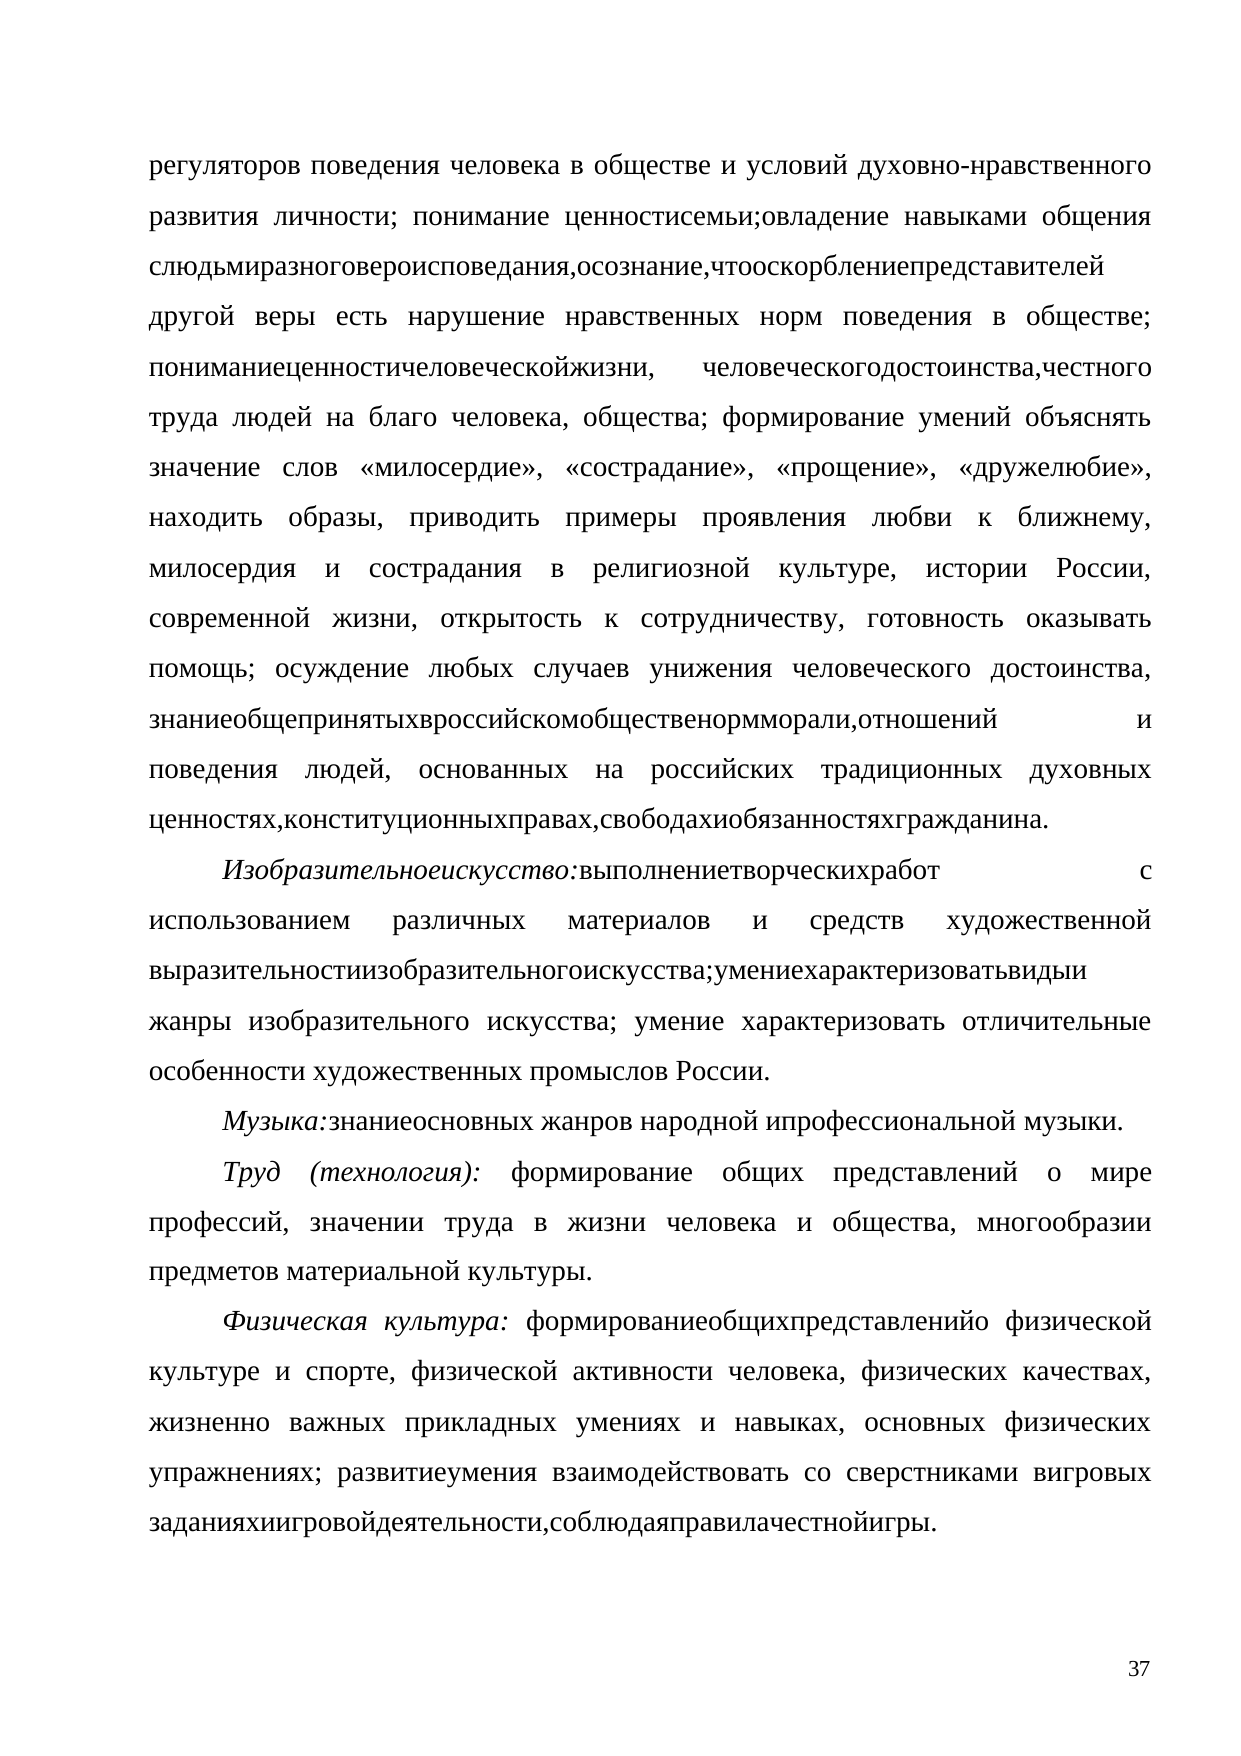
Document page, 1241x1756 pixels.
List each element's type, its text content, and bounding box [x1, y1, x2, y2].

text Физическая культура: формированиеобщихпредставленийо физической культуре и спорте, физической активности человека, физических качествах, жизненно важных прикладных умениях и навыках, основных физических упражнениях; развитиеумения взаимодействовать со сверстниками вигровых заданияхиигровойдеятельности,соблюдаяправилачестнойигры. [148, 1303, 1152, 1538]
text Изобразительноеискусство:выполнениетворческихработ с использованием различных материалов и средств художественной выразительностиизобразительногоискусства;умениехарактеризоватьвидыи жанры изобразительного искусства; умение характеризовать отличительные особенности художественных промыслов России. [148, 852, 1152, 1087]
text Труд (технология): формирование общих представлений о мире профессий, значении труда в жизни человека и общества, многообразии предметов материальной культуры. [148, 1154, 1153, 1287]
text регуляторов поведения человека в обществе и условий духовно-нравственного развития личности; понимание ценностисемьи;овладение навыками общения слюдьмиразноговероисповедания,осознание,чтооскорблениепредставителей другой веры есть нарушение нравственных норм поведения в обществе; пониманиеценностичеловеческойжизни, человеческогодостоинства,честного труда людей на благо человека, общества; формирование умений объяснять значение слов «милосердие», «сострадание», «прощение», «дружелюбие», находить образы, приводить примеры проявления любви к ближнему, милосердия и сострадания в религиозной культуре, истории России, современной жизни, открытость к сотрудничеству, готовность оказывать помощь; осуждение любых случаев унижения человеческого достоинства, знаниеобщепринятыхвроссийскомобщественормморали,отношений и поведения людей, основанных на российских традиционных духовных ценностях,конституционныхправах,свободахиобязанностяхгражданина. [148, 147, 1152, 835]
text Музыка:знаниеосновных жанров народной ипрофессиональной музыки. [148, 1103, 1152, 1137]
